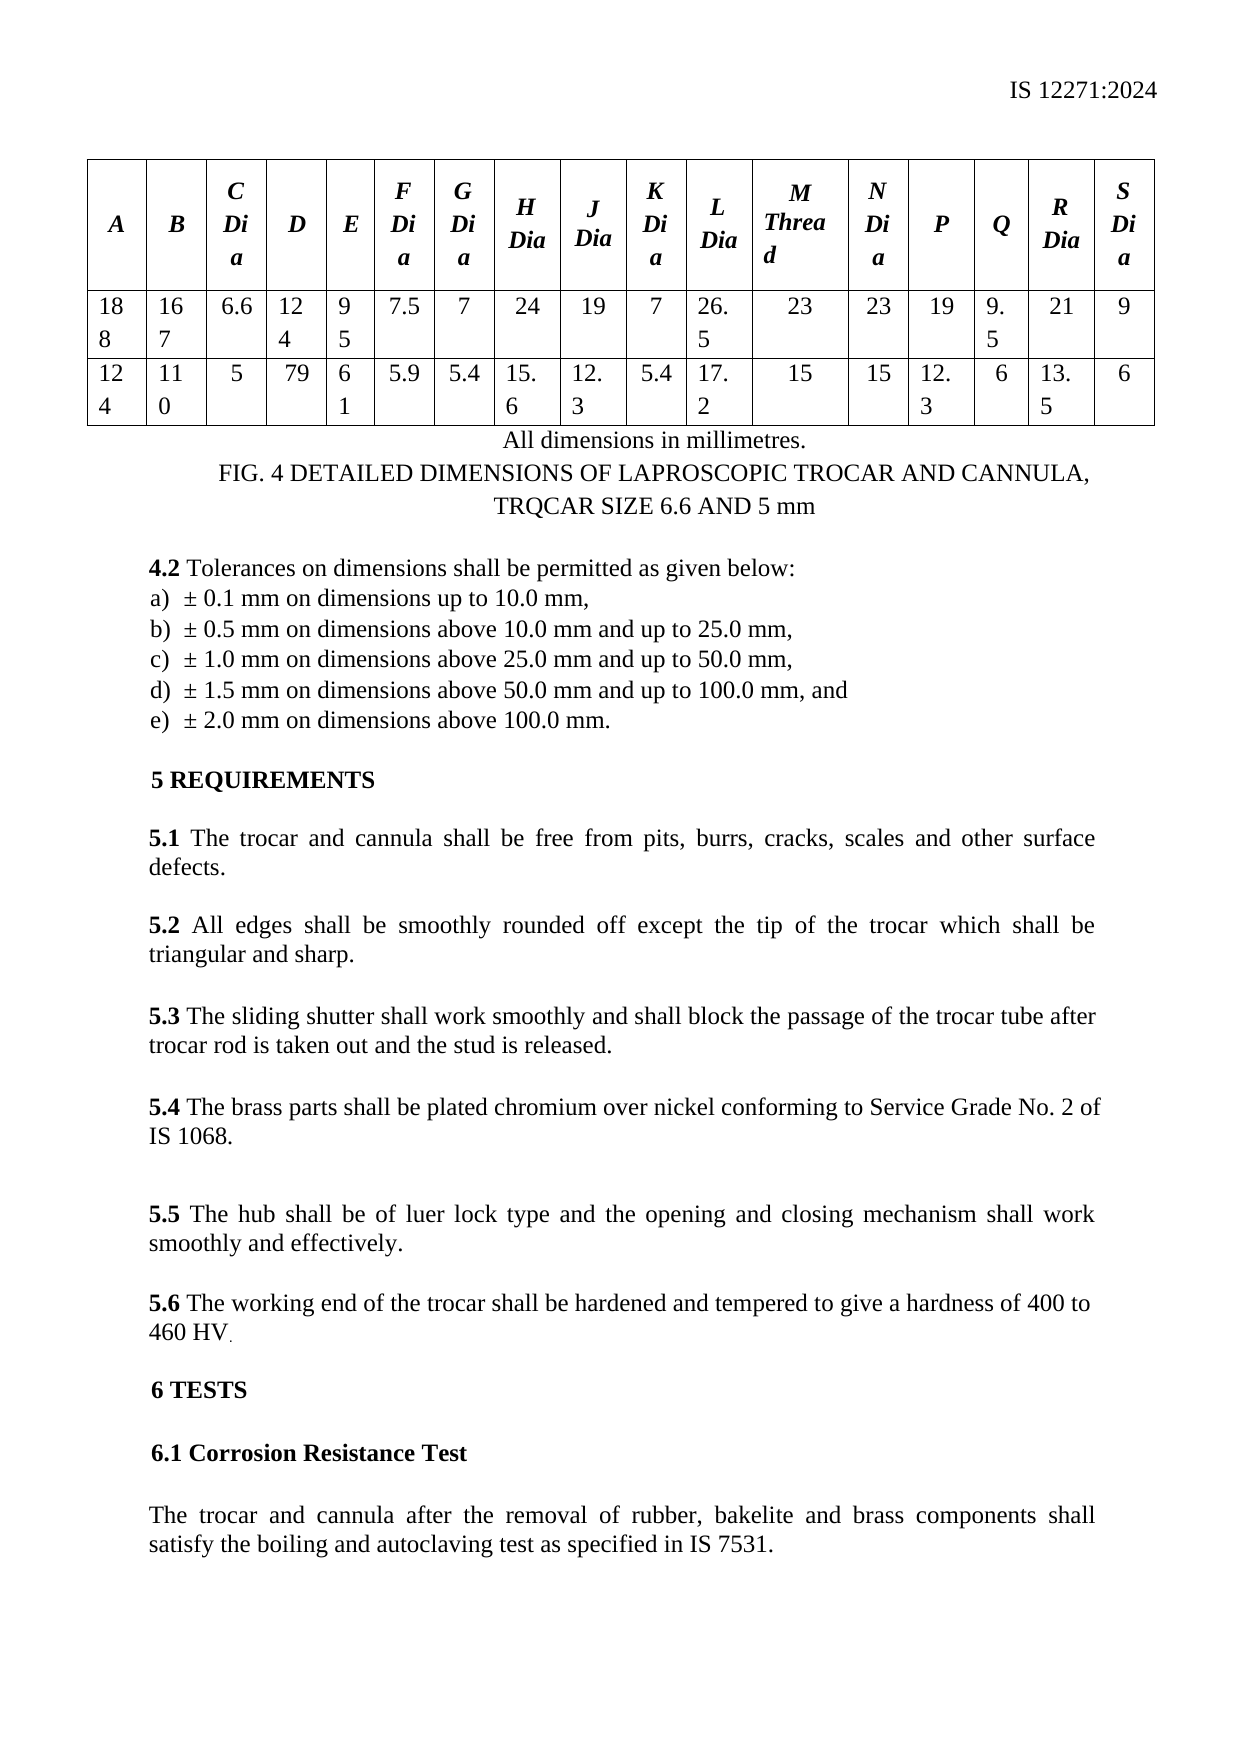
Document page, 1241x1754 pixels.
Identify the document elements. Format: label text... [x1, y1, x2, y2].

table_cell 5.4 [435, 359, 494, 424]
table_header F Dia [375, 160, 434, 290]
table_cell 15 [753, 359, 848, 424]
list ± 1.5 mm on dimensions above 50.0 mm and up to 100.0 mm, and [150, 675, 1156, 704]
table_cell 9 [1095, 291, 1154, 357]
table_cell 15 [849, 359, 908, 424]
text 5.3 The sliding shutter shall work smoothly and shall block the passage of the trocar tube after trocar rod is taken out and the stud is released. [148, 1001, 1097, 1059]
table_header L Dia [687, 160, 752, 290]
table_cell 6 [975, 359, 1028, 424]
table_header D [267, 160, 326, 290]
table_cell 19 [561, 291, 626, 357]
table_cell 7 [627, 291, 686, 357]
text FIG. 4 DETAILED DIMENSIONS OF LAPROSCOPIC TROCAR AND CANNULA, [150, 458, 1159, 487]
list ± 0.5 mm on dimensions above 10.0 mm and up to 25.0 mm, [150, 614, 1156, 643]
table_header N Dia [849, 160, 908, 290]
table_cell 7.5 [375, 291, 434, 357]
text 5.4 The brass parts shall be plated chromium over nickel conforming to Service Grade No. 2 of IS 1068. [148, 1092, 1102, 1150]
table_cell 13.5 [1029, 359, 1094, 424]
table_cell 188 [88, 291, 146, 357]
subtitle Corrosion Resistance Test [151, 1438, 1159, 1466]
text All dimensions in millimetres. [150, 426, 1159, 454]
table_cell 24 [495, 291, 560, 357]
subtitle TESTS [151, 1375, 1159, 1404]
table_header J Dia [561, 160, 626, 290]
table_cell 7 [435, 291, 494, 357]
text 4.2 Tolerances on dimensions shall be permitted as given below: [148, 553, 1156, 582]
subtitle REQUIREMENTS [151, 765, 1097, 794]
table_cell 110 [147, 359, 206, 424]
text TRQCAR SIZE 6.6 AND 5 mm [150, 491, 1159, 520]
table_cell 6 [1095, 359, 1154, 424]
table_header P [909, 160, 974, 290]
table_cell 61 [327, 359, 374, 424]
table_header G Dia [435, 160, 494, 290]
table_header K Dia [627, 160, 686, 290]
table_header R Dia [1029, 160, 1094, 290]
table_cell 5.9 [375, 359, 434, 424]
table_cell 95 [327, 291, 374, 357]
table_cell 5.4 [627, 359, 686, 424]
table_cell 5 [207, 359, 266, 424]
table_cell 12.3 [909, 359, 974, 424]
text 5.1 The trocar and cannula shall be free from pits, burrs, cracks, scales and other surface defects. [148, 823, 1097, 881]
table_cell 17.2 [687, 359, 752, 424]
table_cell 124 [88, 359, 146, 424]
table_header Q [975, 160, 1028, 290]
table_header E [327, 160, 374, 290]
table_cell 15.6 [495, 359, 560, 424]
table_cell 9.5 [975, 291, 1028, 357]
table_header B [147, 160, 206, 290]
table_header A [88, 160, 146, 290]
text 5.6 The working end of the trocar shall be hardened and tempered to give a hardness of 400 to 460 HV. [148, 1288, 1092, 1346]
table_cell 124 [267, 291, 326, 357]
table_cell 23 [849, 291, 908, 357]
text 5.2 All edges shall be smoothly rounded off except the tip of the trocar which shall be triangular and sharp. [148, 910, 1097, 968]
text 5.5 The hub shall be of luer lock type and the opening and closing mechanism shall work smoothly and effectively. [148, 1199, 1097, 1257]
text The trocar and cannula after the removal of rubber, bakelite and brass components shall satisfy the boiling and autoclaving test as specified in IS 7531. [148, 1500, 1097, 1558]
table_cell 19 [909, 291, 974, 357]
table_cell 79 [267, 359, 326, 424]
list ± 2.0 mm on dimensions above 100.0 mm. [150, 706, 1156, 734]
list ± 1.0 mm on dimensions above 25.0 mm and up to 50.0 mm, [150, 644, 1156, 673]
table_header C Dia [207, 160, 266, 290]
list ± 0.1 mm on dimensions up to 10.0 mm, [150, 583, 1156, 612]
table_cell 167 [147, 291, 206, 357]
table_cell 21 [1029, 291, 1094, 357]
table_cell 23 [753, 291, 848, 357]
table_cell 12.3 [561, 359, 626, 424]
table_cell 6.6 [207, 291, 266, 357]
table_header S Dia [1095, 160, 1154, 290]
table_header M Thread [753, 160, 848, 290]
table_cell 26.5 [687, 291, 752, 357]
table_header H Dia [495, 160, 560, 290]
